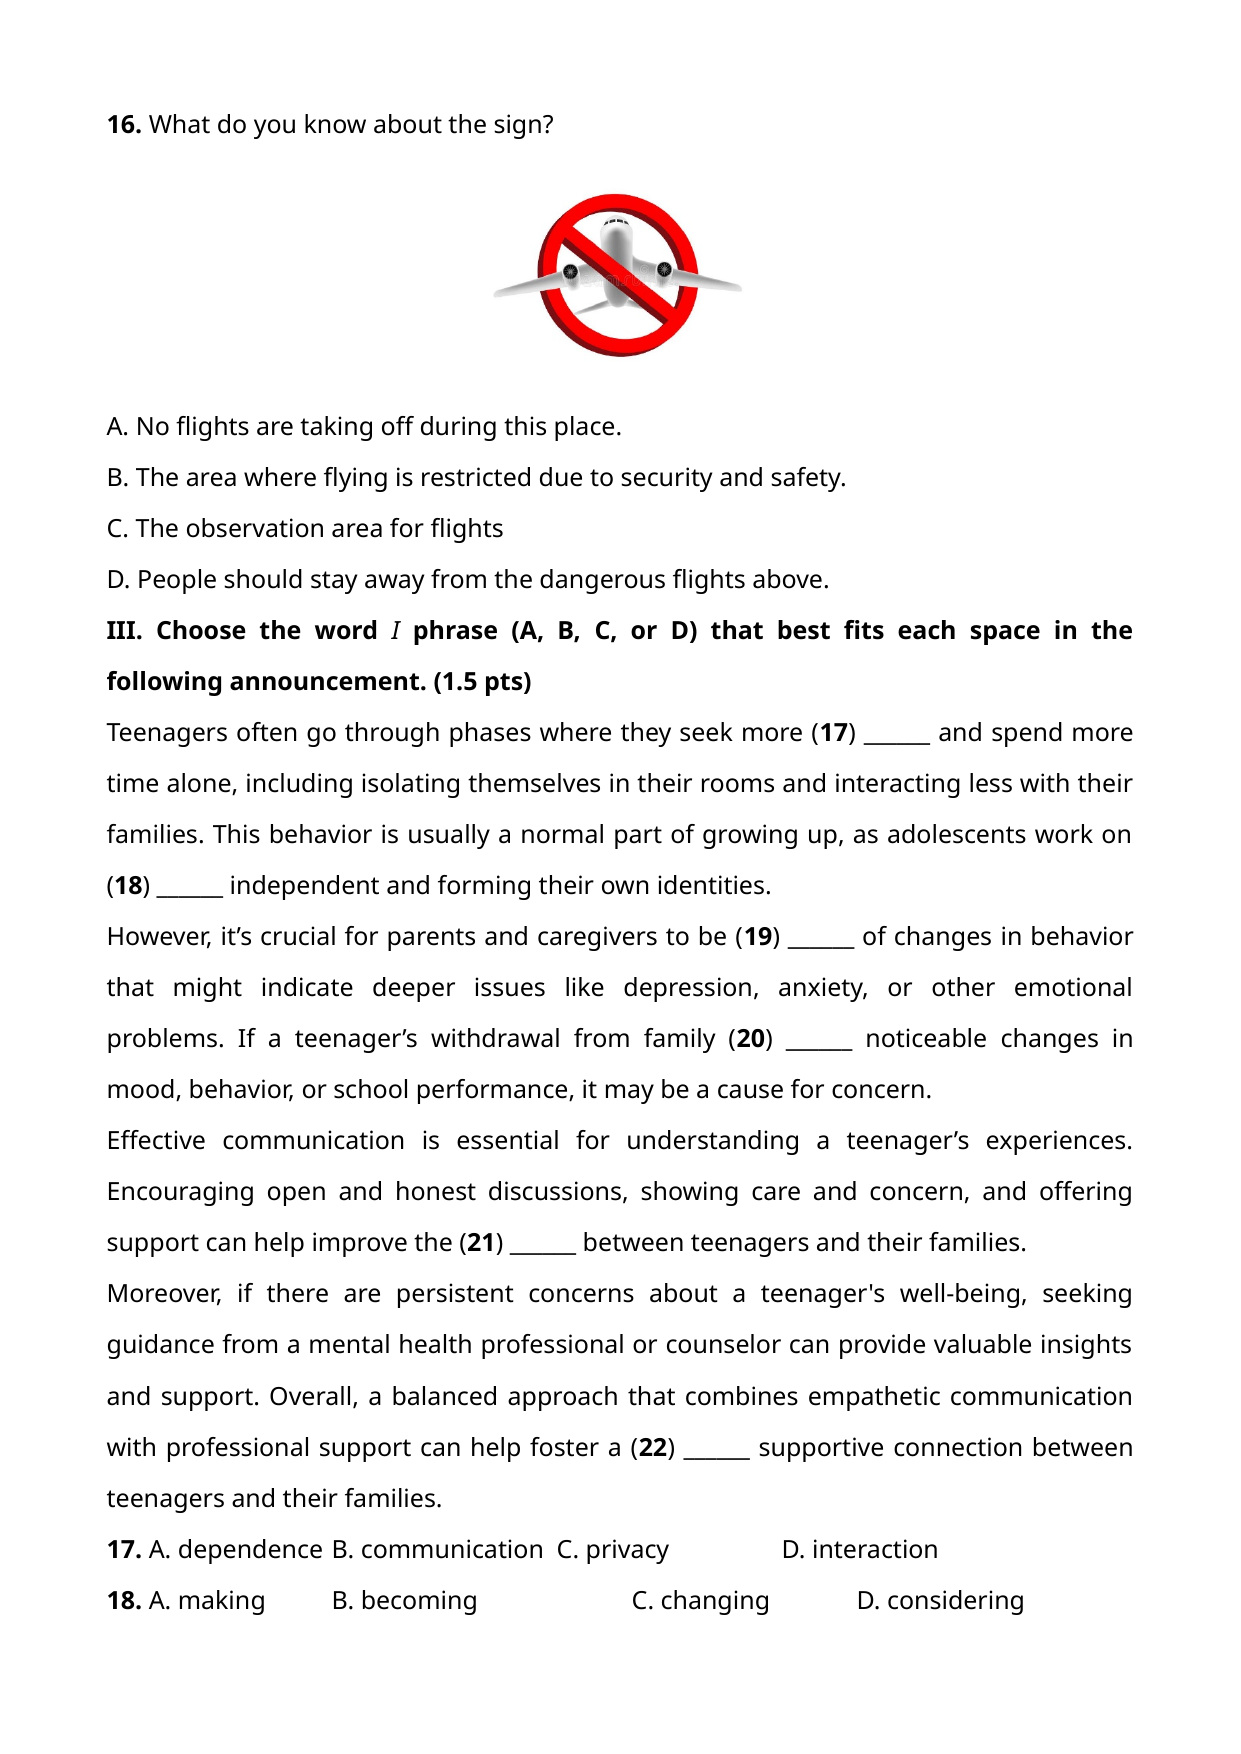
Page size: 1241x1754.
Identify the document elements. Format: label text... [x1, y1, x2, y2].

text A. No flights are taking off during this place. [106, 408, 1134, 442]
text D. People should stay away from the dangerous flights above. [106, 561, 1134, 596]
text III. Choose the word I phrase (A, B, C, or D) that best fits each space in the following announcement. (1.5 pts) [106, 612, 1134, 698]
text However, it’s crucial for parents and caregivers to be (19) ______ of changes in behavior that might indicate deeper issues like depression, anxiety, or other emotional problems. If a teenager’s withdrawal from family (20) ______ noticeable changes in mood, behavior, or school performance, it may be a cause for concern. [106, 919, 1134, 1106]
text B. The area where flying is restricted due to security and safety. [106, 459, 1134, 493]
text C. The observation area for flights [106, 510, 1134, 544]
picture [465, 157, 775, 393]
text 16. What do you know about the sign? [106, 106, 1134, 140]
text 18. A. making B. becoming C. changing D. considering [106, 1582, 1134, 1616]
text Moreover, if there are persistent concerns about a teenager's well-being, seeking guidance from a mental health professional or counselor can provide valuable insights and support. Overall, a balanced approach that combines empathetic communication with professional support can help foster a (22) ______ supportive connection between teenagers and their families. [106, 1276, 1134, 1514]
text 17. A. dependence B. communication C. privacy D. interaction [106, 1531, 1134, 1565]
text Teenagers often go through phases where they seek more (17) ______ and spend more time alone, including isolating themselves in their rooms and interacting less with their families. This behavior is usually a normal part of growing up, as adolescents work on (18) ______ independent and forming their own identities. [106, 714, 1134, 902]
text Effective communication is essential for understanding a teenager’s experiences. Encouraging open and honest discussions, showing care and concern, and offering support can help improve the (21) ______ between teenagers and their families. [106, 1123, 1134, 1259]
